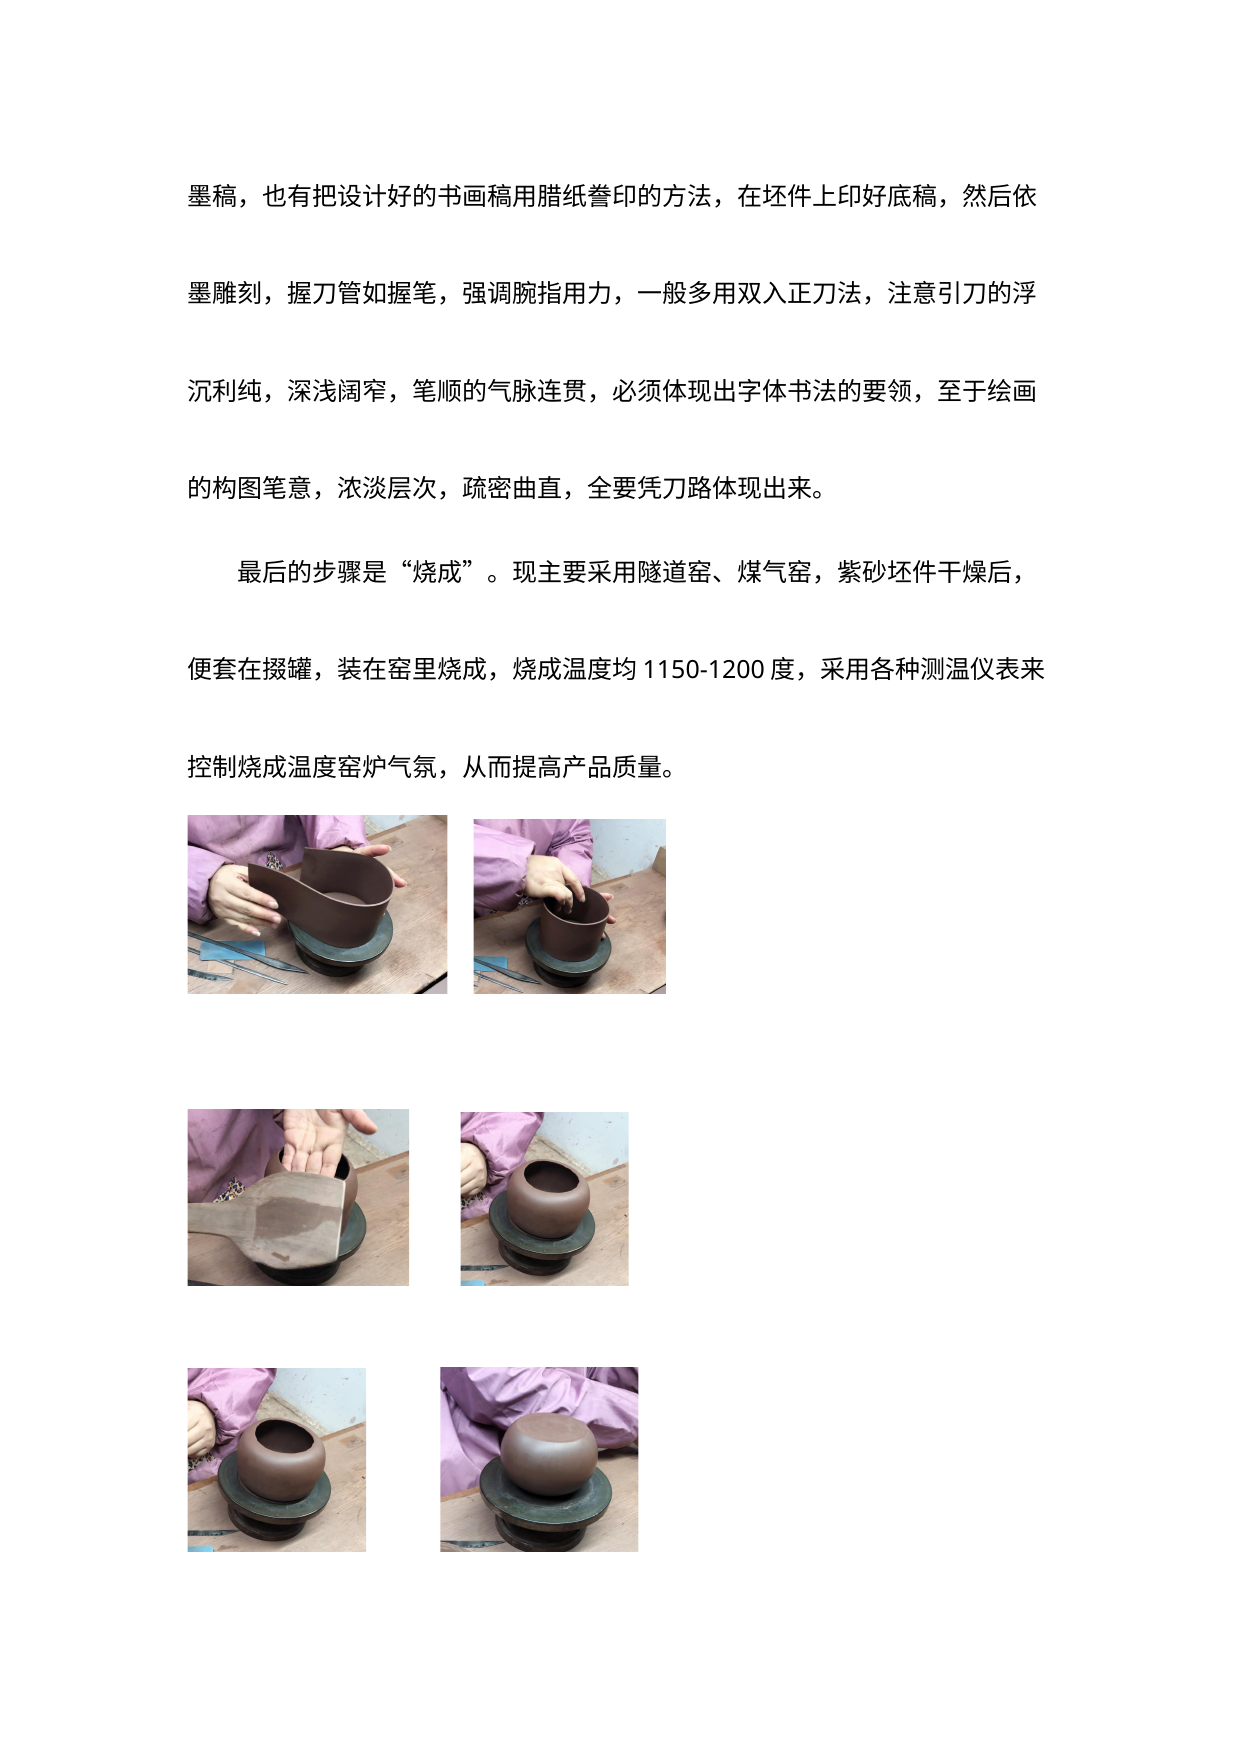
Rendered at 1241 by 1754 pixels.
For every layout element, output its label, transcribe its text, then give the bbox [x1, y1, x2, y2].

picture [187, 815, 448, 994]
picture [187, 1368, 367, 1552]
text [187, 162, 1053, 519]
picture [460, 1112, 629, 1286]
text 最后的步骤是“烧成”。现主要采用隧道窑、煤气窑，紫砂坯件干燥后，便套在掇罐，装在窑里烧成，烧成温度均1150-1200度，采用各种测温仪表来控制烧成温度窑炉气氛，从而提高产品质量。 [187, 538, 1053, 798]
picture [440, 1367, 639, 1552]
picture [473, 819, 666, 994]
picture [187, 1109, 410, 1286]
